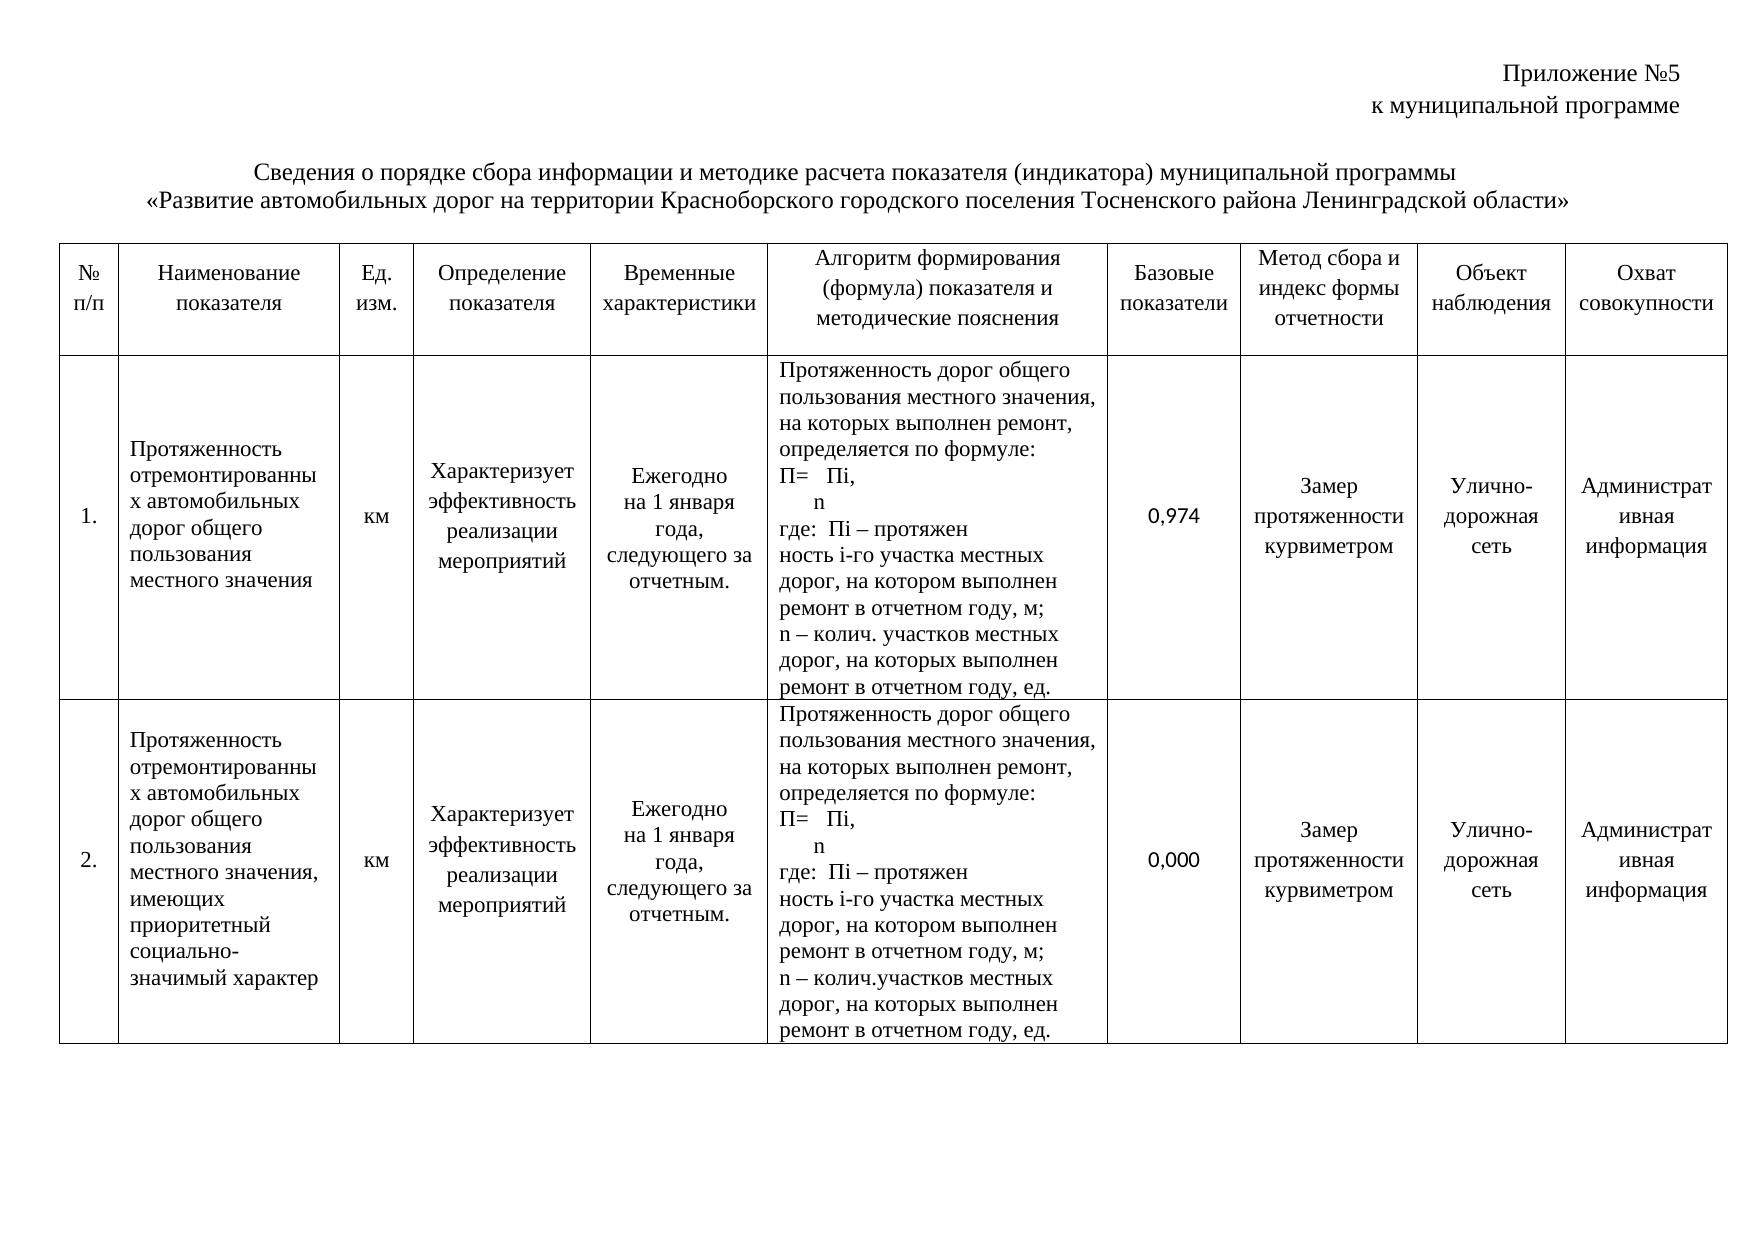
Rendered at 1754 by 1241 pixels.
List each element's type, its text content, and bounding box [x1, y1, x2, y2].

table_cell Улично-дорожная сеть [1418, 700, 1565, 1043]
table_cell км [340, 700, 413, 1043]
table_cell Ежегодно на 1 января года, следующего за отчетным. [591, 700, 767, 1043]
table_header Алгоритм формирования (формула) показателя и методические пояснения [768, 244, 1107, 355]
table_cell Протяженность отремонтированных автомобильных дорог общего пользования местного значения, имеющих приоритетный социально-значимый характер [119, 700, 339, 1043]
table_cell Протяженность отремонтированных автомобильных дорог общего пользования местного значения [119, 356, 339, 699]
table_cell км [340, 356, 413, 699]
table_cell Улично-дорожная сеть [1418, 356, 1565, 699]
table_header № п/п [60, 244, 118, 355]
table_cell Протяженность дорог общего пользования местного значения, на которых выполнен ремонт, определяется по формуле: П=Пi, n где: Пi – протяжен ность i-го участка местных дорог, на котором выполнен ремонт в отчетном году, м; n – колич.участков местных дорог, на которых выполнен ремонт в отчетном году, ед. [768, 700, 1107, 1043]
table_cell Замер протяженности курвиметром [1241, 356, 1417, 699]
table_cell 0,974 [1108, 356, 1240, 699]
table_cell Протяженность дорог общего пользования местного значения, на которых выполнен ремонт, определяется по формуле: П=Пi, n где: Пi – протяжен ность i-го участка местных дорог, на котором выполнен ремонт в отчетном году, м; n – колич. участков местных дорог, на которых выполнен ремонт в отчетном году, ед. [768, 356, 1107, 699]
table_header Наименование показателя [119, 244, 339, 355]
table_cell 0,000 [1108, 700, 1240, 1043]
table_cell Характеризует эффективность реализации мероприятий [414, 700, 590, 1043]
table_header Временные характеристики [591, 244, 767, 355]
table_cell Характеризует эффективность реализации мероприятий [414, 356, 590, 699]
table_cell Административная информация [1566, 700, 1727, 1043]
table_header Охват совокупности [1566, 244, 1727, 355]
table_header Ед. изм. [340, 244, 413, 355]
table_cell Ежегодно на 1 января года, следующего за отчетным. [591, 356, 767, 699]
table_cell Административная информация [1566, 356, 1727, 699]
table_header Объект наблюдения [1418, 244, 1565, 355]
text Приложение №5 [974, 58, 1680, 86]
table_cell Замер протяженности курвиметром [1241, 700, 1417, 1043]
table_header Базовые показатели [1108, 244, 1240, 355]
table_header Метод сбора и индекс формы отчетности [1241, 244, 1417, 355]
table_cell 1. [60, 356, 118, 699]
table_cell 2. [60, 700, 118, 1043]
text Сведения о порядке сбора информации и методике расчета показателя (индикатора) муниципальной программы [29, 157, 1680, 185]
table_header Определение показателя [414, 244, 590, 355]
text к муниципальной программе [974, 91, 1680, 119]
text «Развитие автомобильных дорог на территории Красноборского городского поселения Тосненского района Ленинградской области» [29, 185, 1680, 214]
